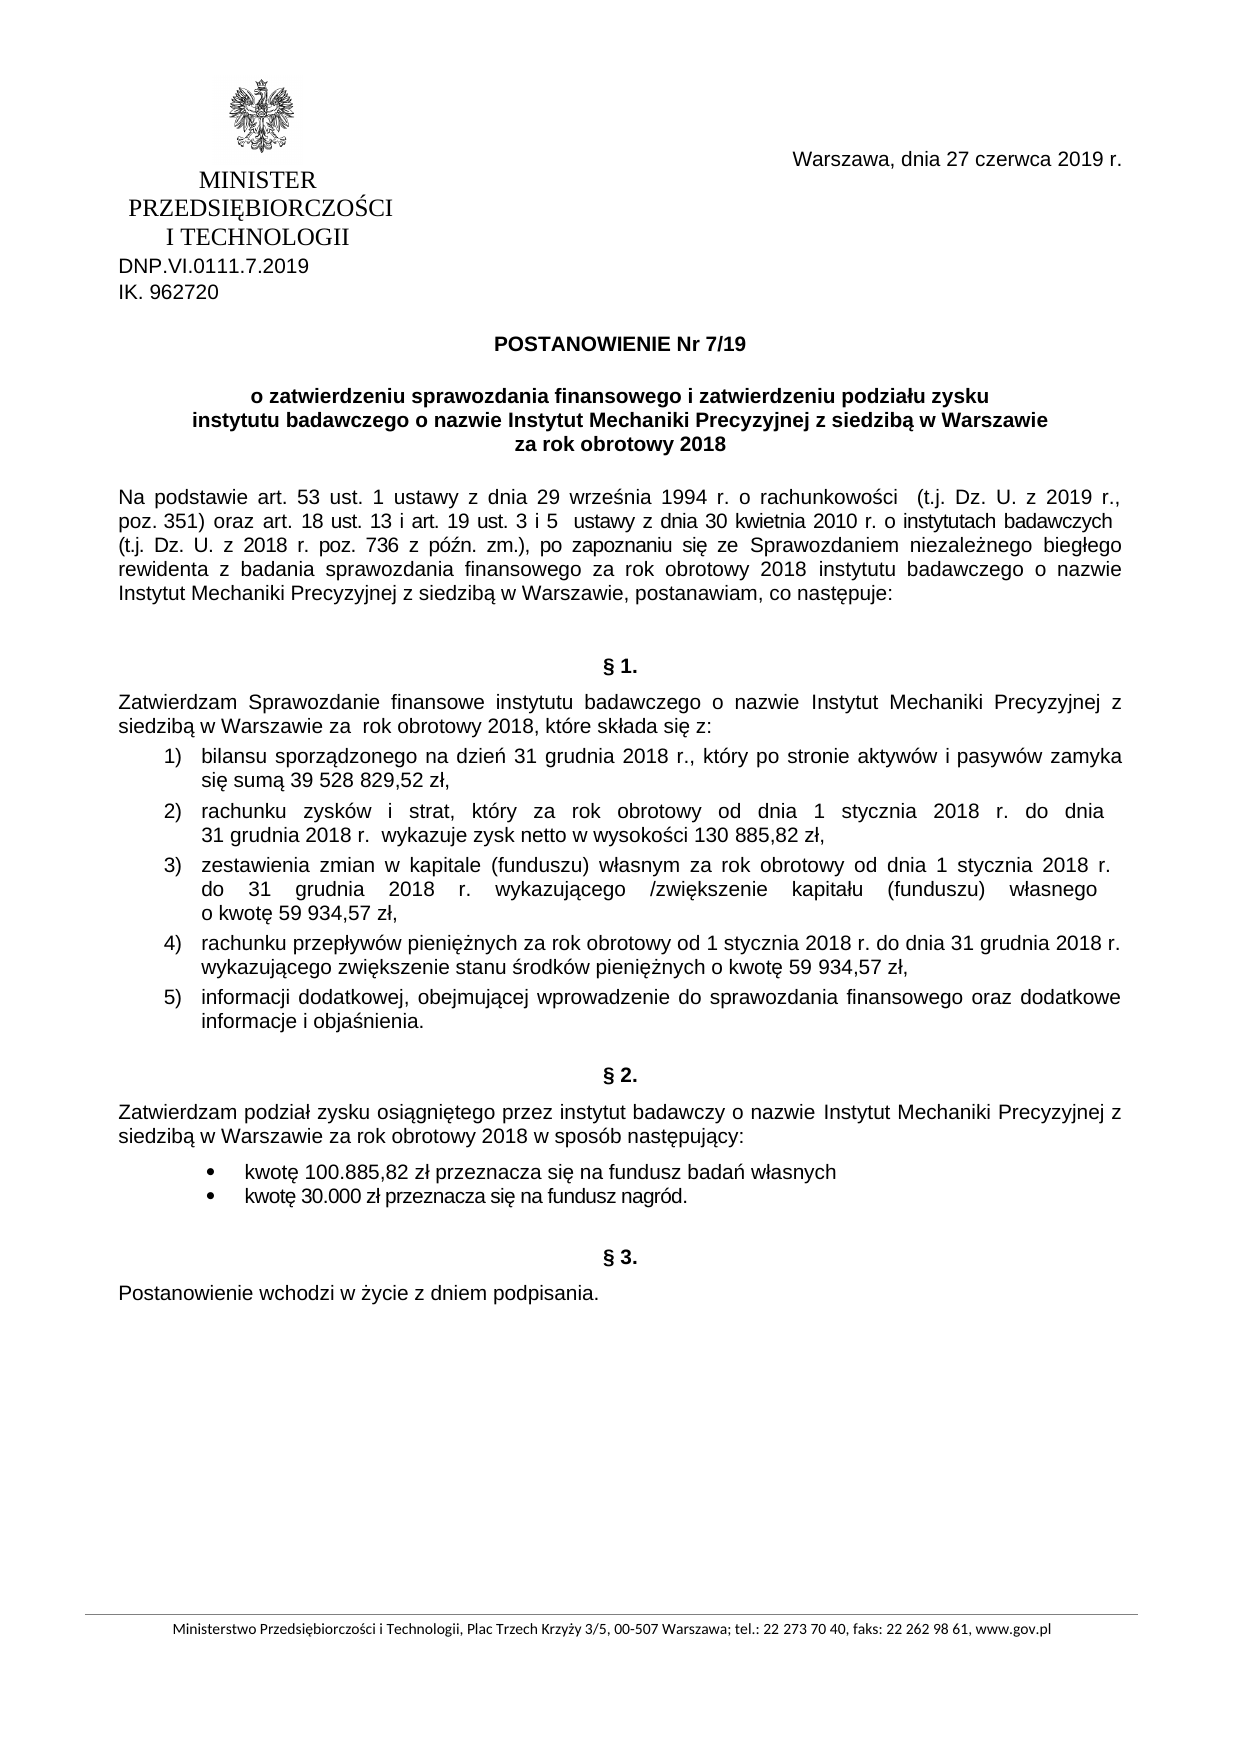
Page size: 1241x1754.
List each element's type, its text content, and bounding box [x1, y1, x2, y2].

list rachunku zysków i strat, który za rok obrotowy od dnia 1 stycznia 2018 r. do dnia 31 grudnia 2018 r. wykazuje zysk netto w wysokości 130 885,82 zł, [163, 798, 1122, 846]
list kwotę 100.885,82 zł przeznacza się na fundusz badań własnych [207, 1160, 1122, 1184]
text Zatwierdzam Sprawozdanie finansowe instytutu badawczego o nazwie Instytut Mechaniki Precyzyjnej z siedzibą w Warszawie za rok obrotowy 2018, które składa się z: [118, 690, 1122, 738]
text instytutu badawczego o nazwie Instytut Mechaniki Precyzyjnej z siedzibą w Warszawie za rok obrotowy 2018 [118, 408, 1122, 456]
list rachunku przepływów pieniężnych za rok obrotowy od 1 stycznia 2018 r. do dnia 31 grudnia 2018 r. wykazującego zwiększenie stanu środków pieniężnych o kwotę 59 934,57 zł, [163, 931, 1122, 979]
list bilansu sporządzonego na dzień 31 grudnia 2018 r., który po stronie aktywów i pasywów zamyka się sumą 39 528 829,52 zł, [163, 744, 1122, 792]
list informacji dodatkowej, obejmującej wprowadzenie do sprawozdania finansowego oraz dodatkowe informacje i objaśnienia. [163, 985, 1122, 1033]
text Na podstawie art. 53 ust. 1 ustawy z dnia 29 września 1994 r. o rachunkowości (t.j. Dz. U. z 2019 r., poz. 351) oraz art. 18 ust. 13 i art. 19 ust. 3 i 5 ustawy z dnia 30 kwietnia 2010 r. o instytutach badawczych (t.j. Dz. U. z 2018 r. poz. 736 z późn. zm.), po zapoznaniu się ze Sprawozdaniem niezależnego biegłego rewidenta z badania sprawozdania finansowego za rok obrotowy 2018 instytutu badawczego o nazwie Instytut Mechaniki Precyzyjnej z siedzibą w Warszawie, postanawiam, co następuje: [118, 485, 1122, 605]
text § 2. [118, 1063, 1122, 1087]
text Zatwierdzam podział zysku osiągniętego przez instytut badawczy o nazwie Instytut Mechaniki Precyzyjnej z siedzibą w Warszawie za rok obrotowy 2018 w sposób następujący: [118, 1099, 1122, 1147]
text § 1. [118, 654, 1122, 678]
text POSTANOWIENIE Nr 7/19 [118, 332, 1122, 356]
text Postanowienie wchodzi w życie z dniem podpisania. [118, 1281, 1122, 1305]
text o zatwierdzeniu sprawozdania finansowego i zatwierdzeniu podziału zysku [118, 384, 1122, 408]
list zestawienia zmian w kapitale (funduszu) własnym za rok obrotowy od dnia 1 stycznia 2018 r. do 31 grudnia 2018 r. wykazującego /zwiększenie kapitału (funduszu) własnego o kwotę 59 934,57 zł, [163, 853, 1122, 924]
text DNP.VI.0111.7.2019 [118, 253, 1122, 277]
text § 3. [118, 1244, 1122, 1268]
list kwotę 30.000 zł przeznacza się na fundusz nagród. [207, 1184, 1122, 1208]
picture [212, 75, 303, 145]
text Warszawa, dnia 27 czerwca 2019 r. [118, 145, 1122, 172]
text IK. 962720 [118, 277, 1122, 304]
